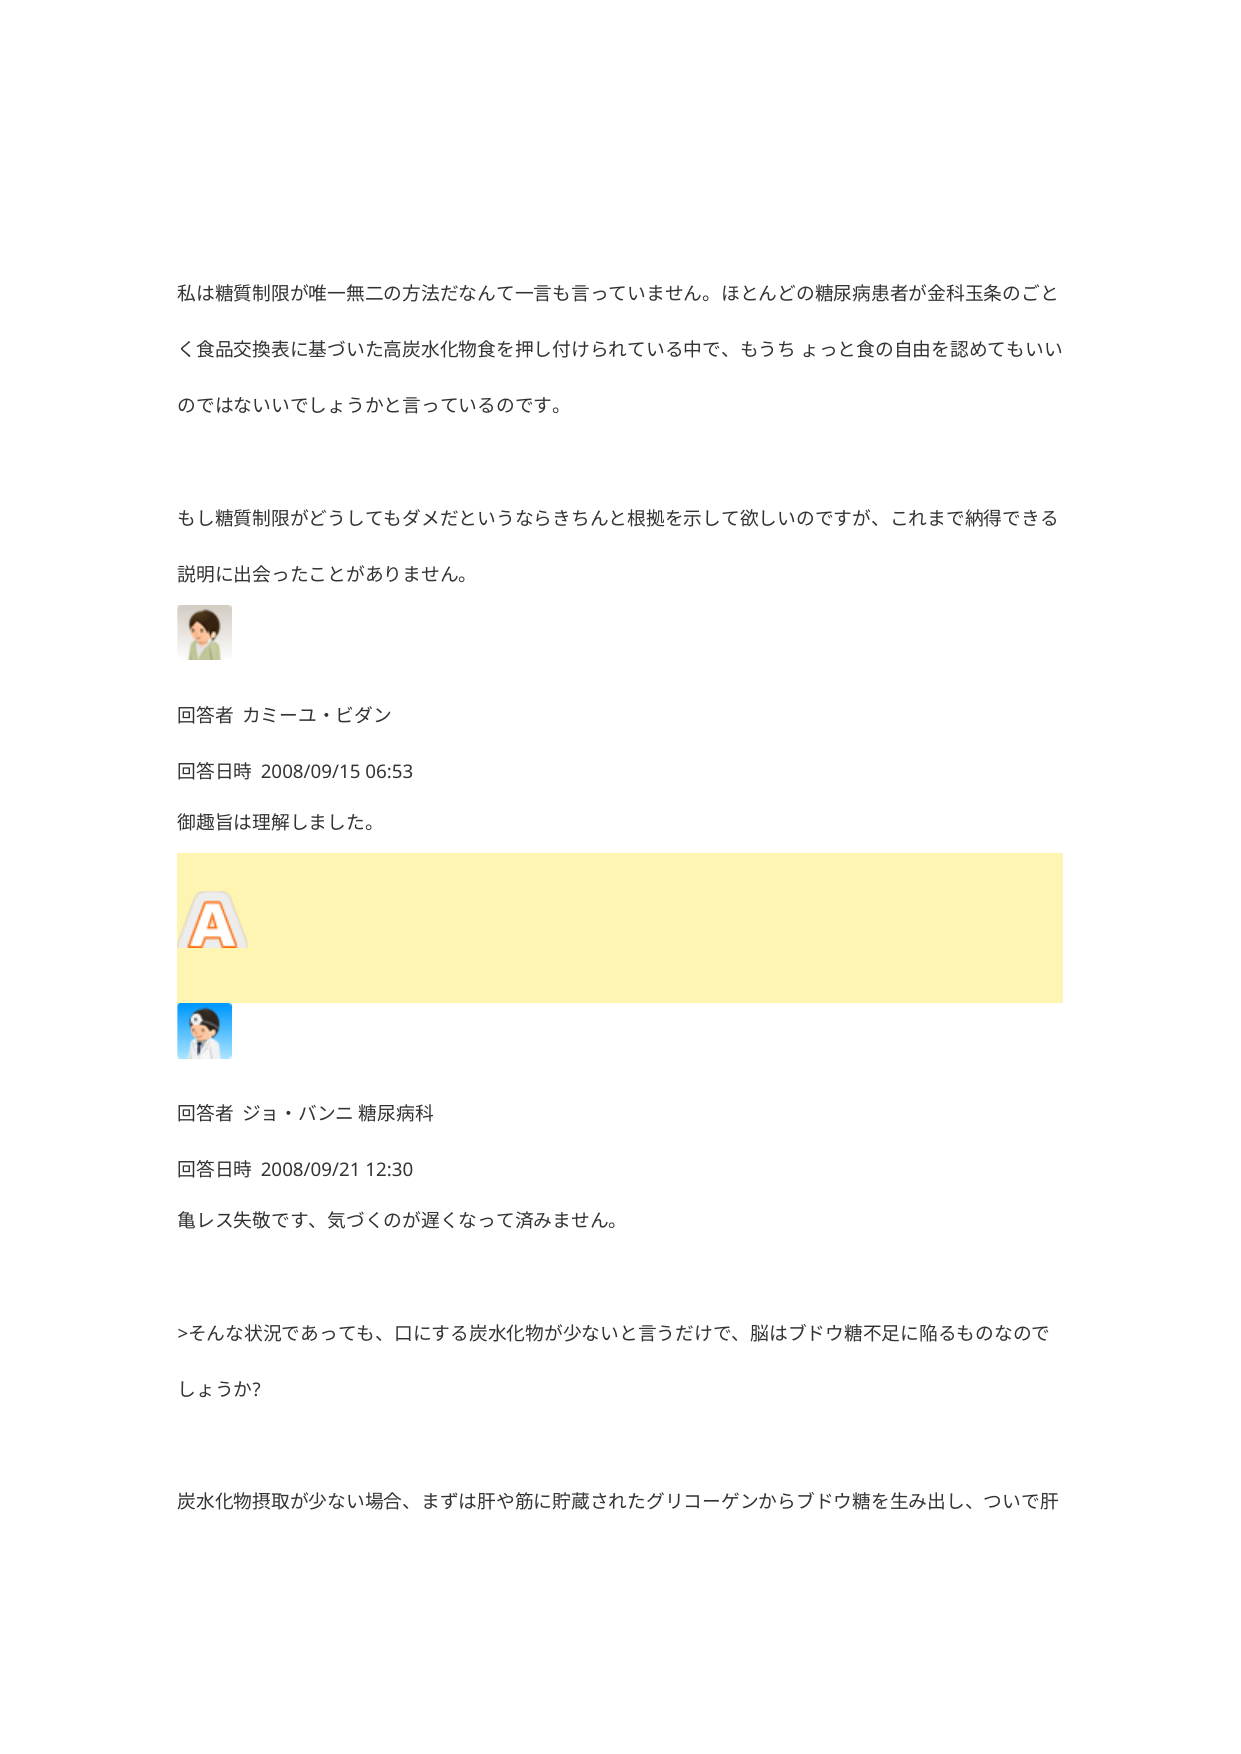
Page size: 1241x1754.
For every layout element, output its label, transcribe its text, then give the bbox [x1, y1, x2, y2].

picture [177, 605, 232, 660]
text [177, 217, 1063, 592]
text 回答者 ジョ・バンニ 糖尿病科 回答日時 2008/09/21 12:30 [177, 1093, 1063, 1187]
text 回答者 カミーユ・ビダン 回答日時 2008/09/15 06:53 [177, 695, 1063, 789]
picture [177, 891, 248, 948]
text 御趣旨は理解しました。 [177, 802, 1063, 840]
picture [177, 1003, 232, 1059]
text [177, 1201, 1063, 1519]
